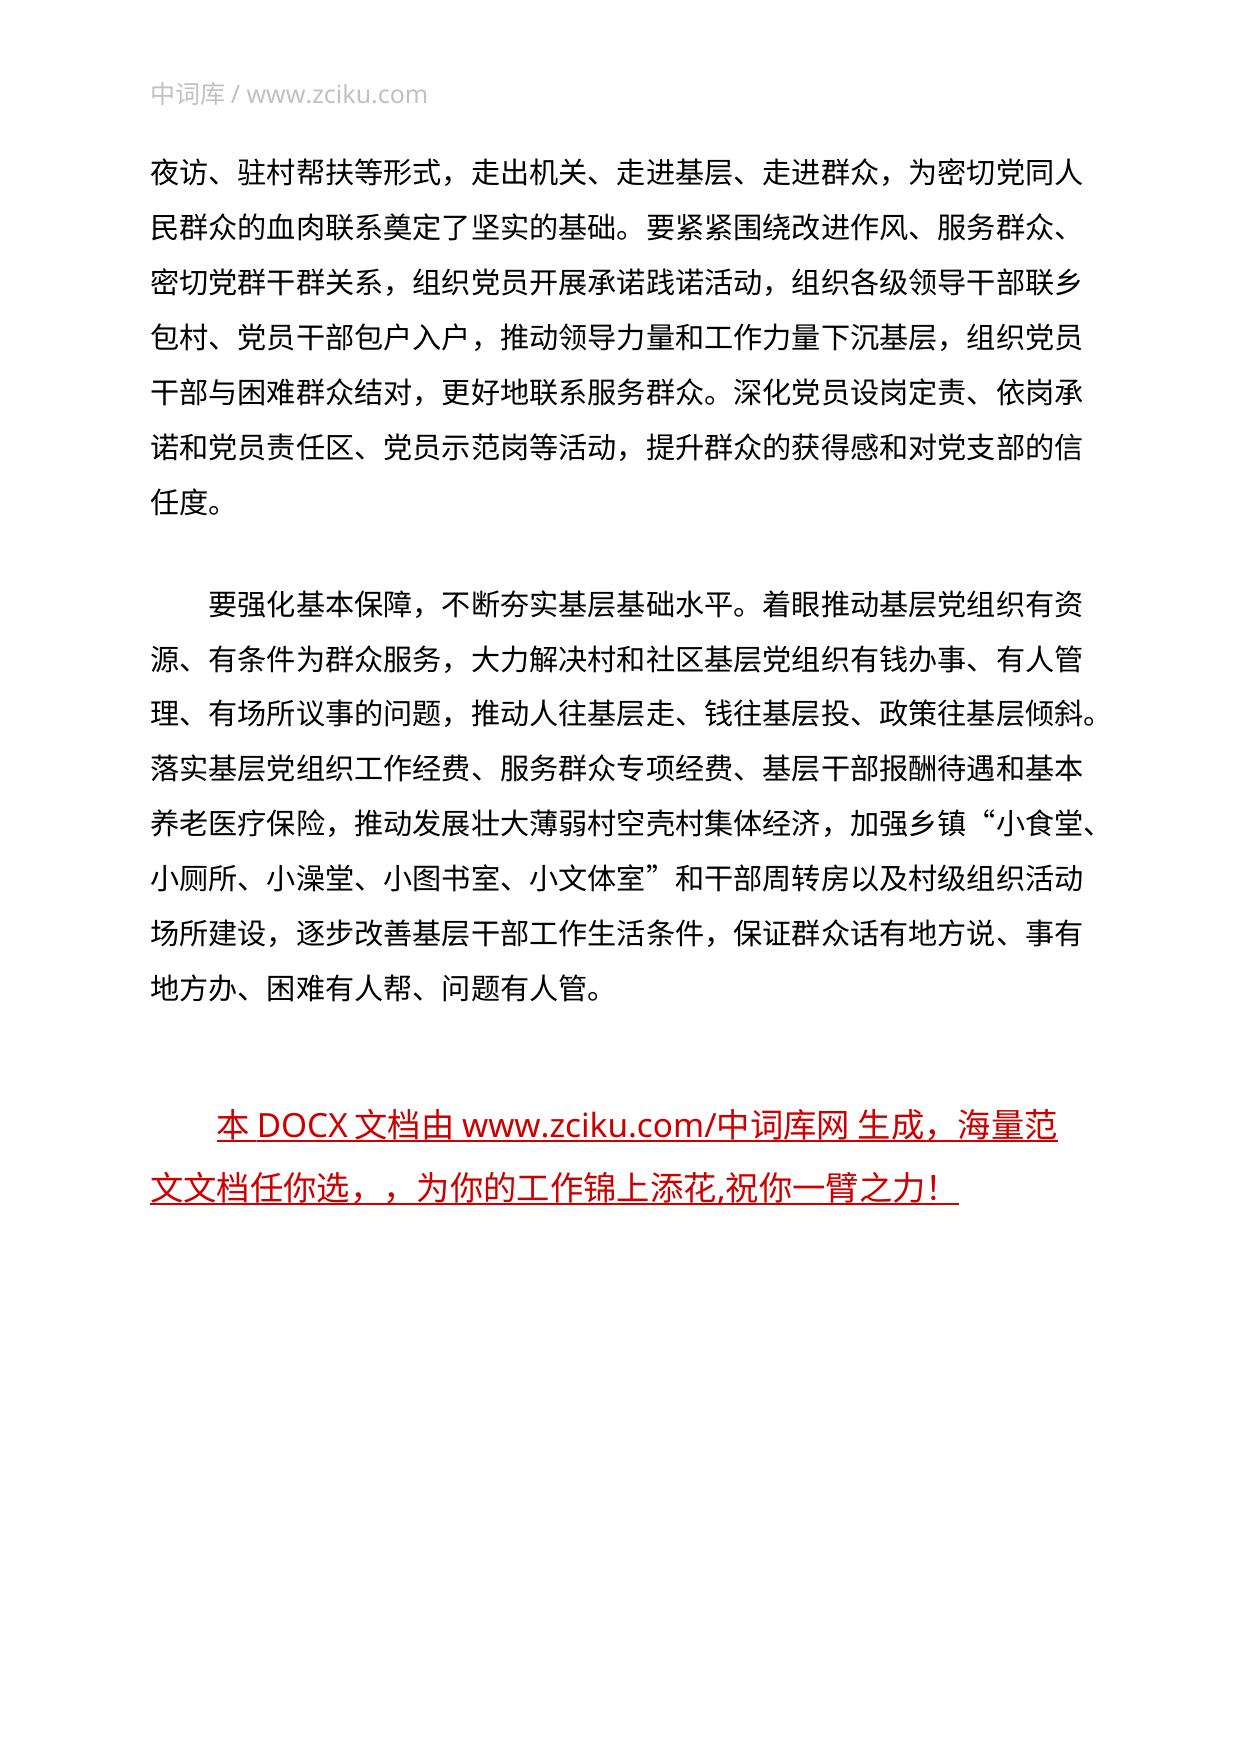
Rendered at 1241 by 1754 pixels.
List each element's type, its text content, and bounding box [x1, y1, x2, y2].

text 本DOCX文档由 www.zciku.com/中词库网 生成，海量范文文档任你选，，为你的工作锦上添花,祝你一臂之力！ [150, 1098, 1090, 1210]
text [150, 150, 1090, 522]
text 要强化基本保障，不断夯实基层基础水平。着眼推动基层党组织有资源、有条件为群众服务，大力解决村和社区基层党组织有钱办事、有人管理、有场所议事的问题，推动人往基层走、钱往基层投、政策往基层倾斜。落实基层党组织工作经费、服务群众专项经费、基层干部报酬待遇和基本养老医疗保险，推动发展壮大薄弱村空壳村集体经济，加强乡镇“小食堂、小厕所、小澡堂、小图书室、小文体室”和干部周转房以及村级组织活动场所建设，逐步改善基层干部工作生活条件，保证群众话有地方说、事有地方办、困难有人帮、问题有人管。 [150, 581, 1090, 1008]
